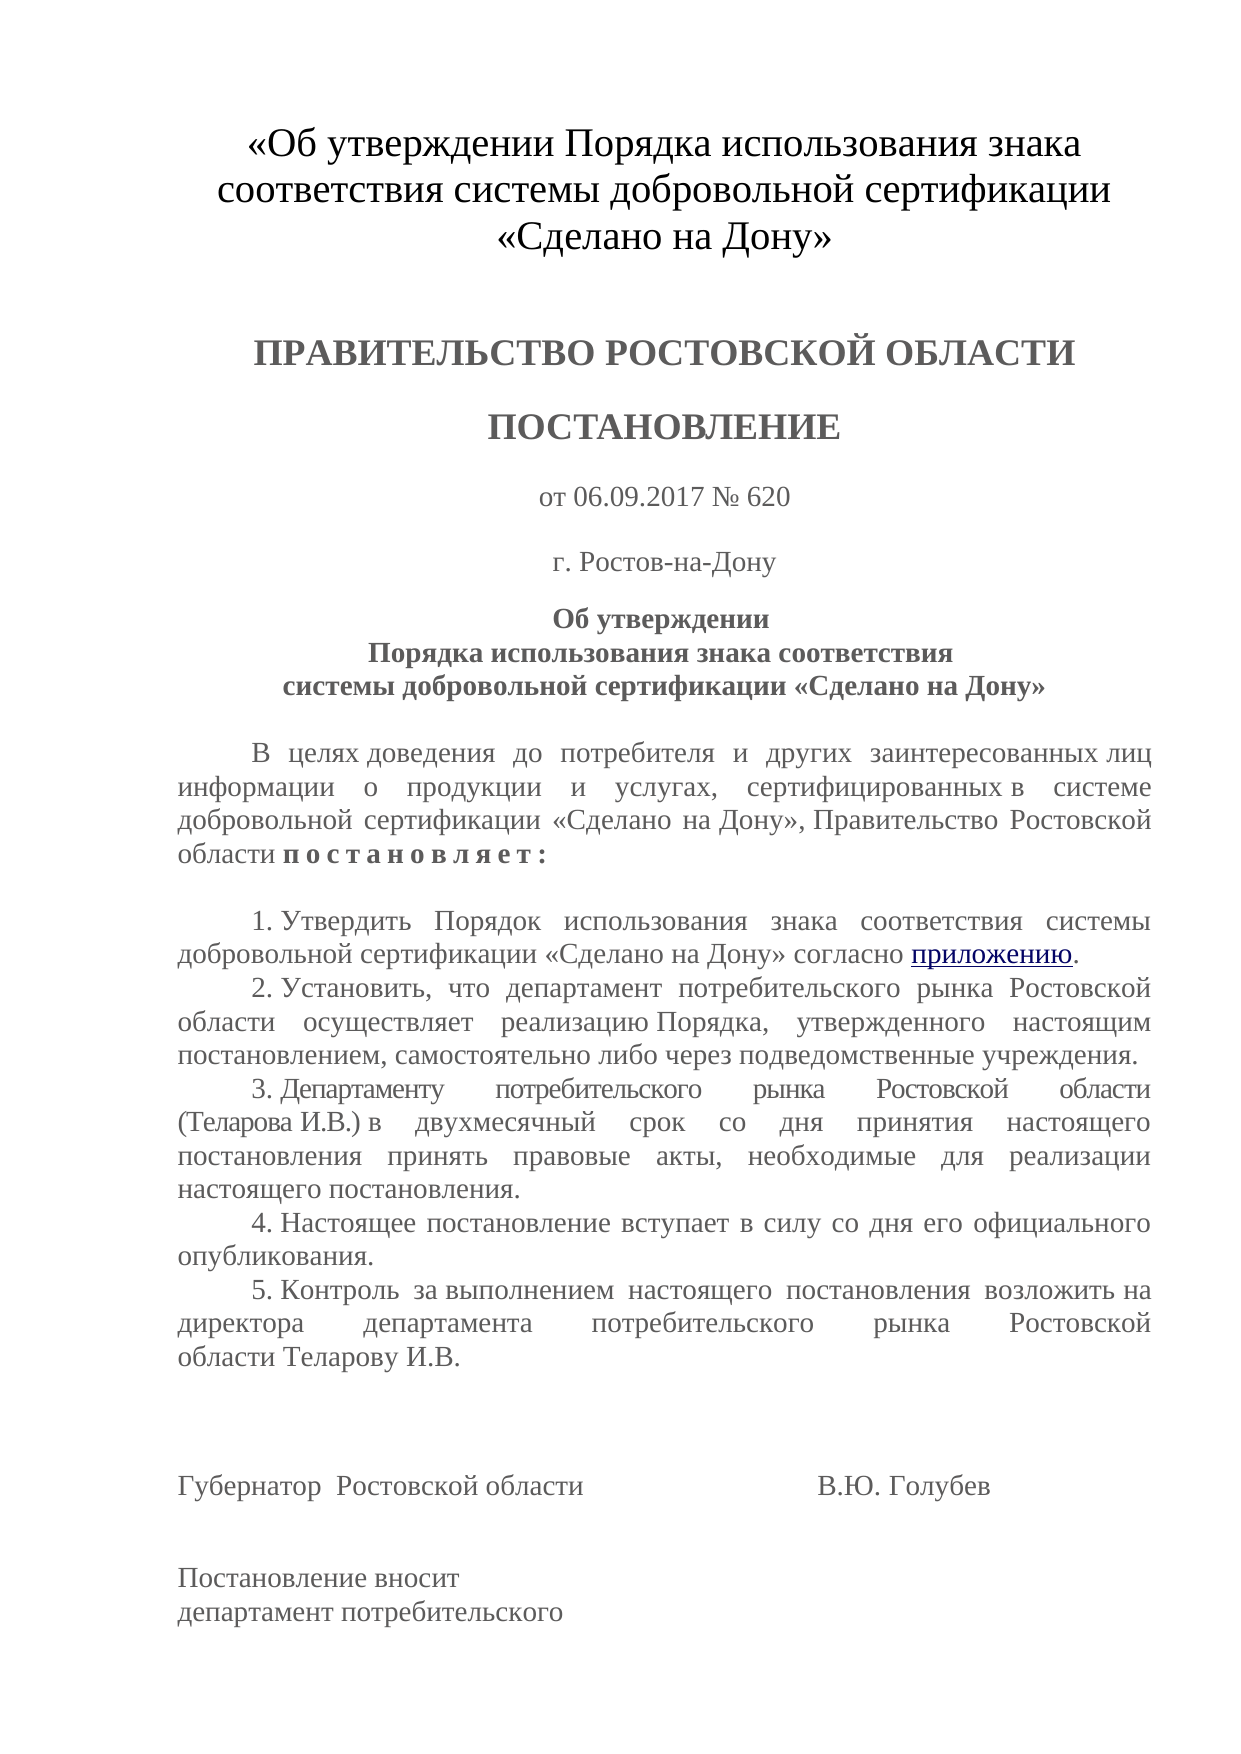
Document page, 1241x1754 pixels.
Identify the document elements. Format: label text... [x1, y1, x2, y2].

text В целях доведения до потребителя и других заинтересованных лиц информации о продукции и услугах, сертифицированных в системе добровольной сертификации «Сделано на Дону», Правительство Ростовской области постановляет: [177, 735, 1152, 869]
text ПРАВИТЕЛЬСТВО РОСТОВСКОЙ ОБЛАСТИ [177, 330, 1152, 373]
text «Об утверждении Порядка использования знака соответствия системы добровольной сертификации «Сделано на Дону» [177, 118, 1152, 258]
text 1. Утвердить Порядок использования знака соответствия системы добровольной сертификации «Сделано на Дону» согласно приложению. [177, 903, 1152, 970]
text 4. Настоящее постановление вступает в силу со дня его официального опубликования. [177, 1205, 1152, 1272]
text Губернатор Ростовской области В.Ю. Голубев [177, 1468, 1152, 1501]
text Постановление вносит [177, 1560, 1152, 1594]
text от 06.09.2017 № 620 [177, 479, 1152, 512]
text 2. Установить, что департамент потребительского рынка Ростовской области осуществляет реализацию Порядка, утвержденного настоящим постановлением, самостоятельно либо через подведомственные учреждения. [177, 970, 1152, 1071]
text 3. Департаменту потребительского рынка Ростовской области (Теларова И.В.) в двухмесячный срок со дня принятия настоящего постановления принять правовые акты, необходимые для реализации настоящего постановления. [177, 1071, 1152, 1205]
text ПОСТАНОВЛЕНИЕ [177, 405, 1152, 448]
text г. Ростов-на-Дону [177, 544, 1152, 577]
text 5. Контроль за выполнением настоящего постановления возложить на директора департамента потребительского рынка Ростовской области Теларову И.В. [177, 1272, 1152, 1373]
text департамент потребительского [177, 1594, 1152, 1627]
text Об утверждении Порядка использования знака соответствия системы добровольной сертификации «Сделано на Дону» [177, 601, 1152, 702]
